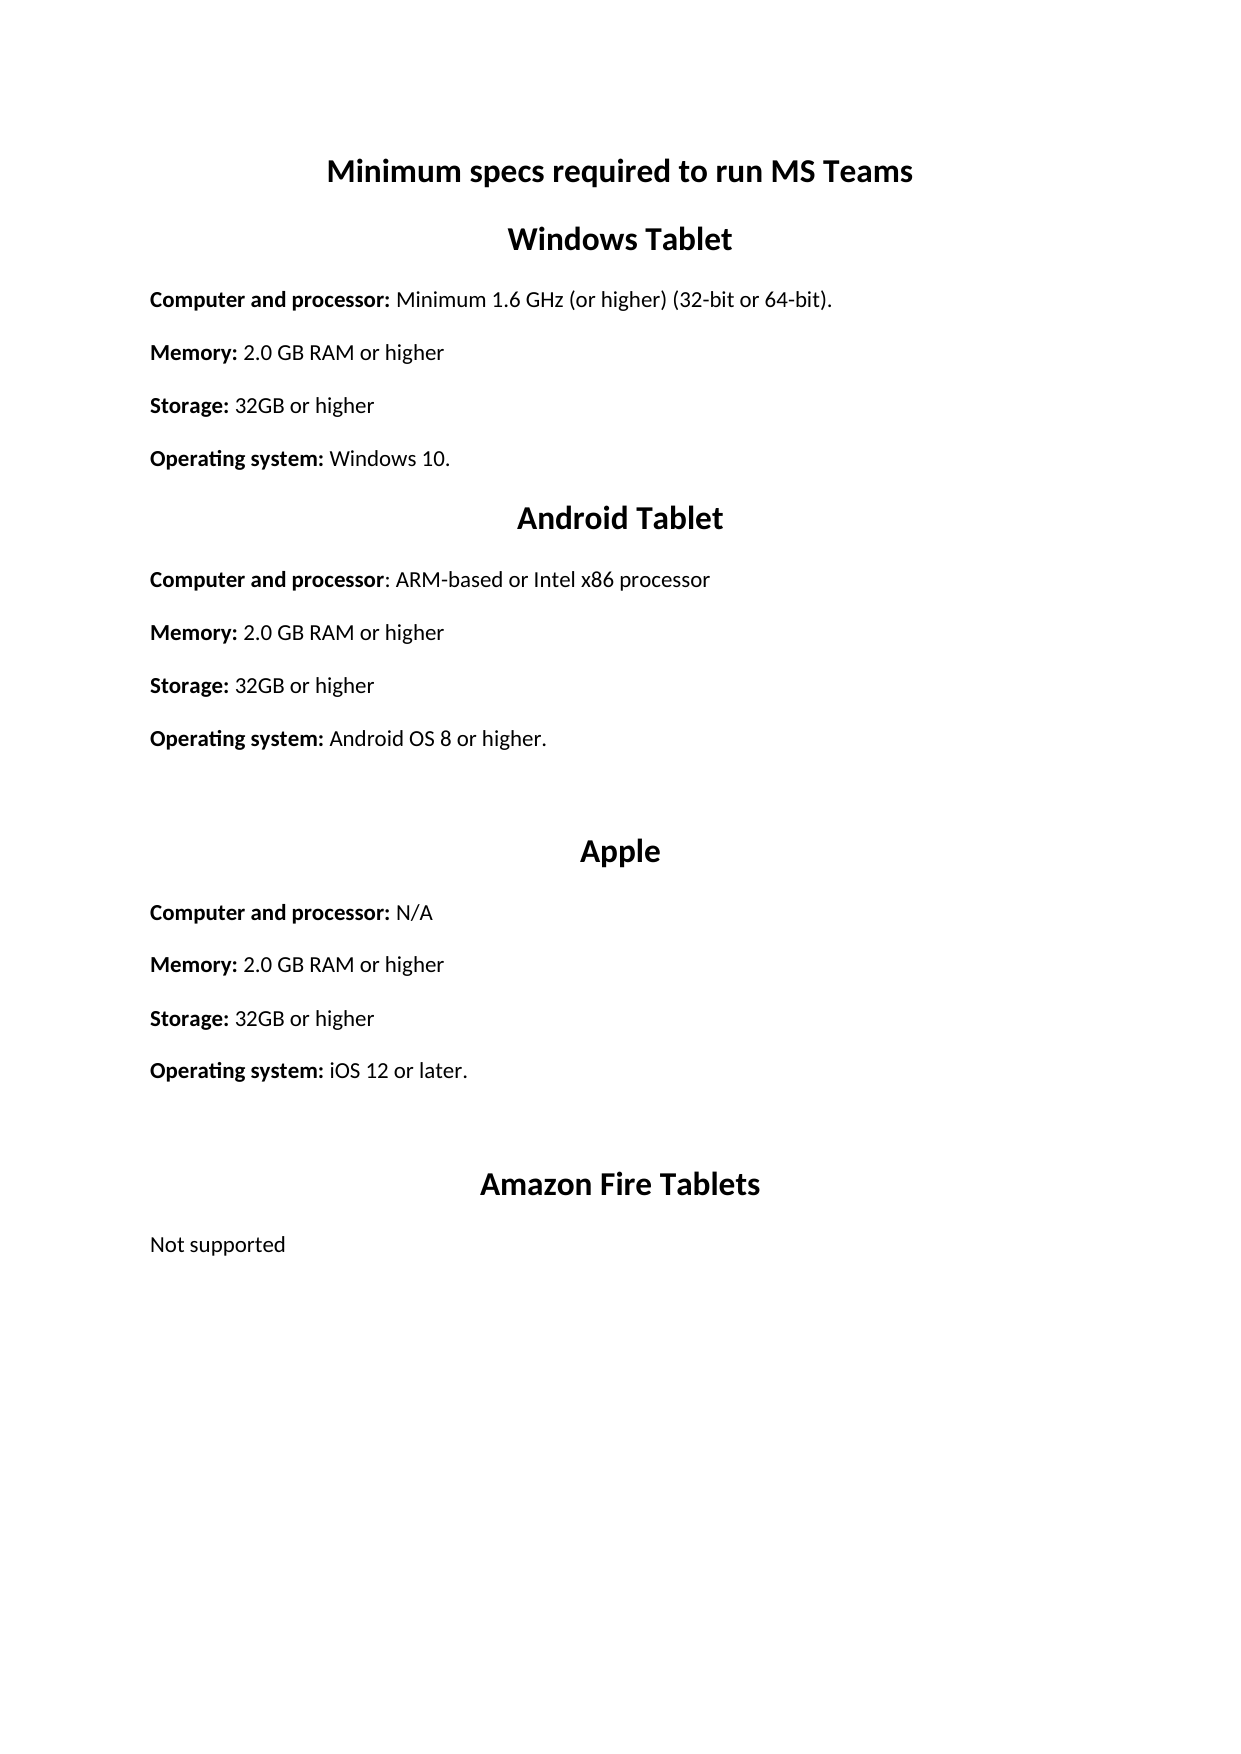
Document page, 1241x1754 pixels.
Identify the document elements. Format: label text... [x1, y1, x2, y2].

text Not supported [150, 1230, 1090, 1258]
text Amazon Fire Tablets [150, 1163, 1090, 1203]
text Android Tablet [150, 497, 1090, 538]
text Operating system: Android OS 8 or higher. [150, 724, 1090, 752]
text Computer and processor: ARM-based or Intel x86 processor [150, 565, 1090, 593]
text Memory: 2.0 GB RAM or higher [150, 951, 1090, 979]
text Memory: 2.0 GB RAM or higher [150, 618, 1090, 646]
text Storage: 32GB or higher [150, 391, 1090, 419]
text Storage: 32GB or higher [150, 1004, 1090, 1032]
text Apple [150, 830, 1090, 871]
text Computer and processor: Minimum 1.6 GHz (or higher) (32-bit or 64-bit). [150, 285, 1090, 313]
text Minimum specs required to run MS Teams [150, 150, 1090, 191]
text Memory: 2.0 GB RAM or higher [150, 338, 1090, 366]
text Storage: 32GB or higher [150, 671, 1090, 699]
text Operating system: iOS 12 or later. [150, 1057, 1090, 1085]
text Computer and processor: N/A [150, 898, 1090, 926]
text Operating system: Windows 10. [150, 444, 1090, 472]
text Windows Tablet [150, 218, 1090, 258]
